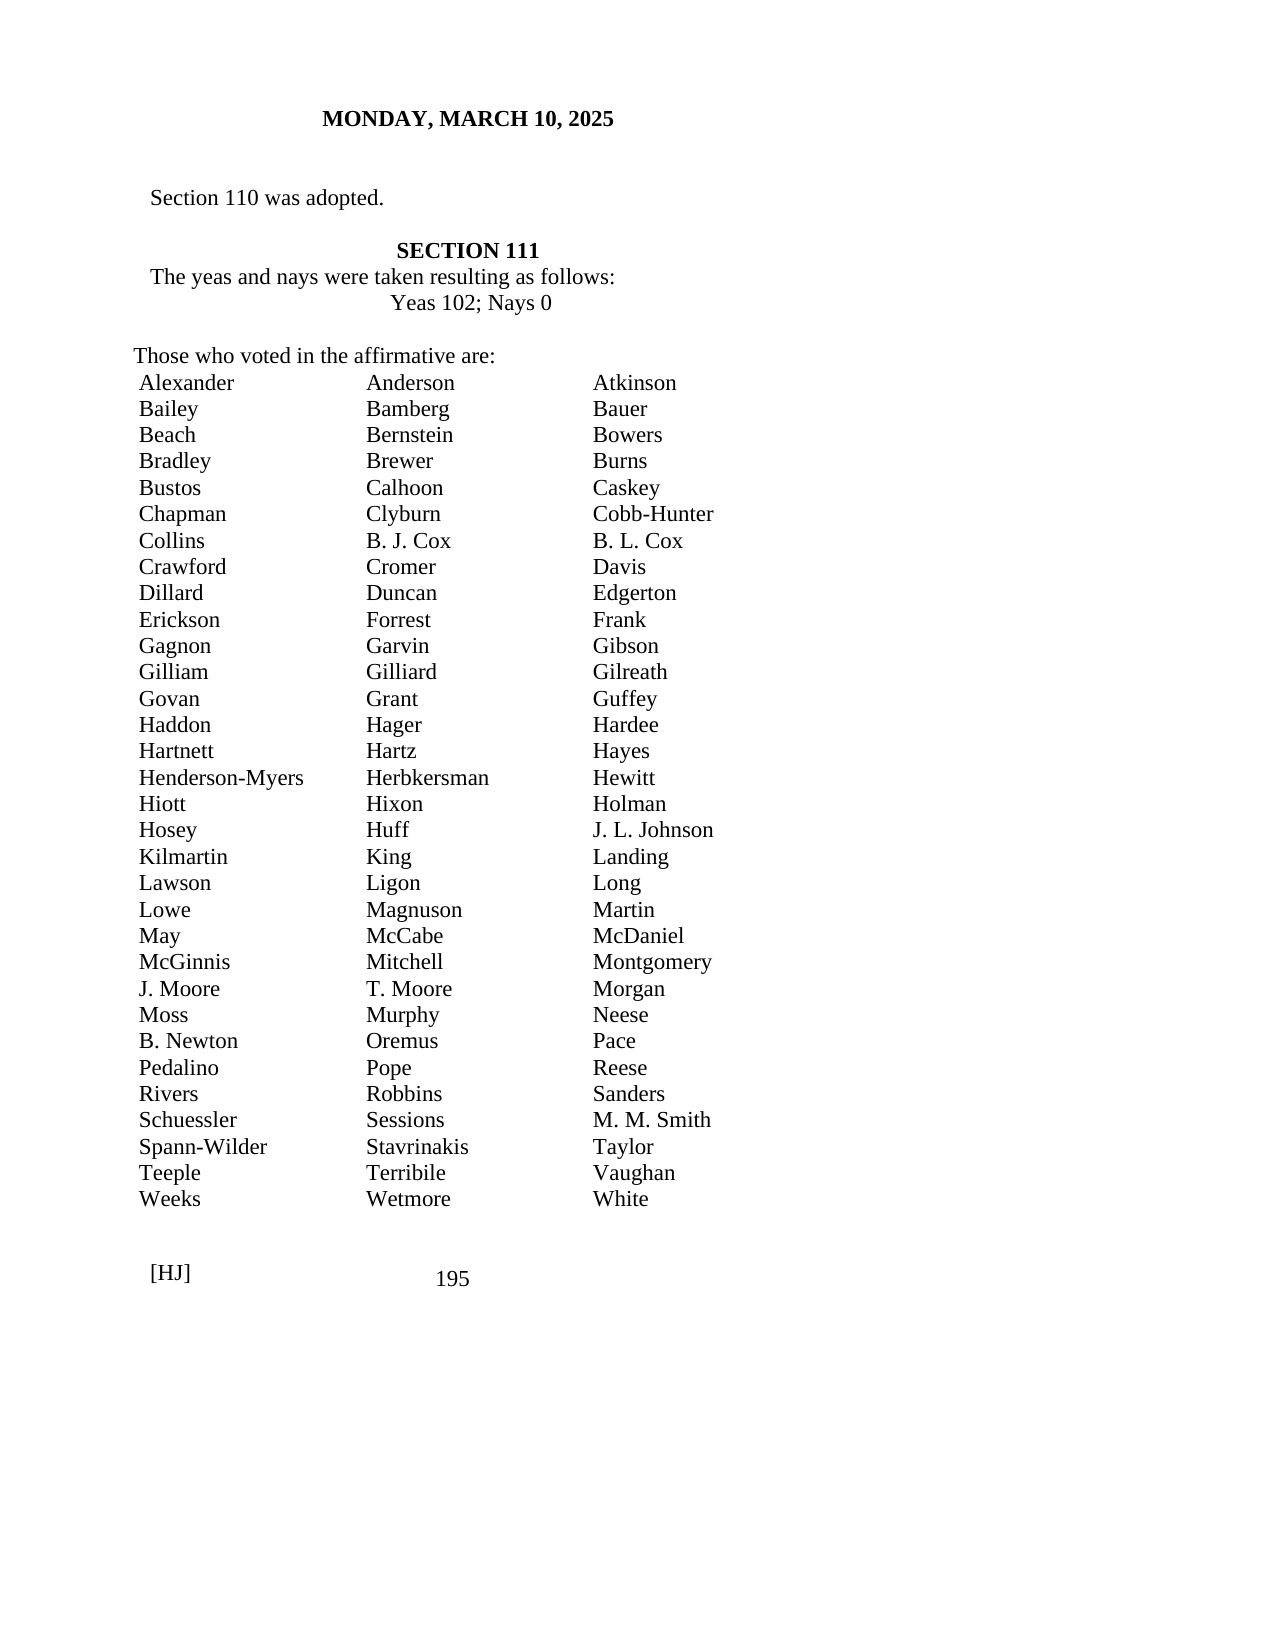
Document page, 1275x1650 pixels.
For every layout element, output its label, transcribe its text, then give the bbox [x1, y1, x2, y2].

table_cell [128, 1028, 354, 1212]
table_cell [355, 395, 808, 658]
text SECTION 111 [127, 237, 786, 263]
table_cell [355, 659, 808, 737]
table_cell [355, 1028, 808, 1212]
text Yeas 102; Nays 0 [127, 289, 786, 316]
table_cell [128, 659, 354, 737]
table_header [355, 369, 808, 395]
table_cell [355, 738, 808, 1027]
text Those who voted in the affirmative are: [127, 342, 786, 368]
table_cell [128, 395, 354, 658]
text Section 110 was adopted. [127, 184, 786, 210]
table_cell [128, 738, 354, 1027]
text The yeas and nays were taken resulting as follows: [127, 263, 786, 289]
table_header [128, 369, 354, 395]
